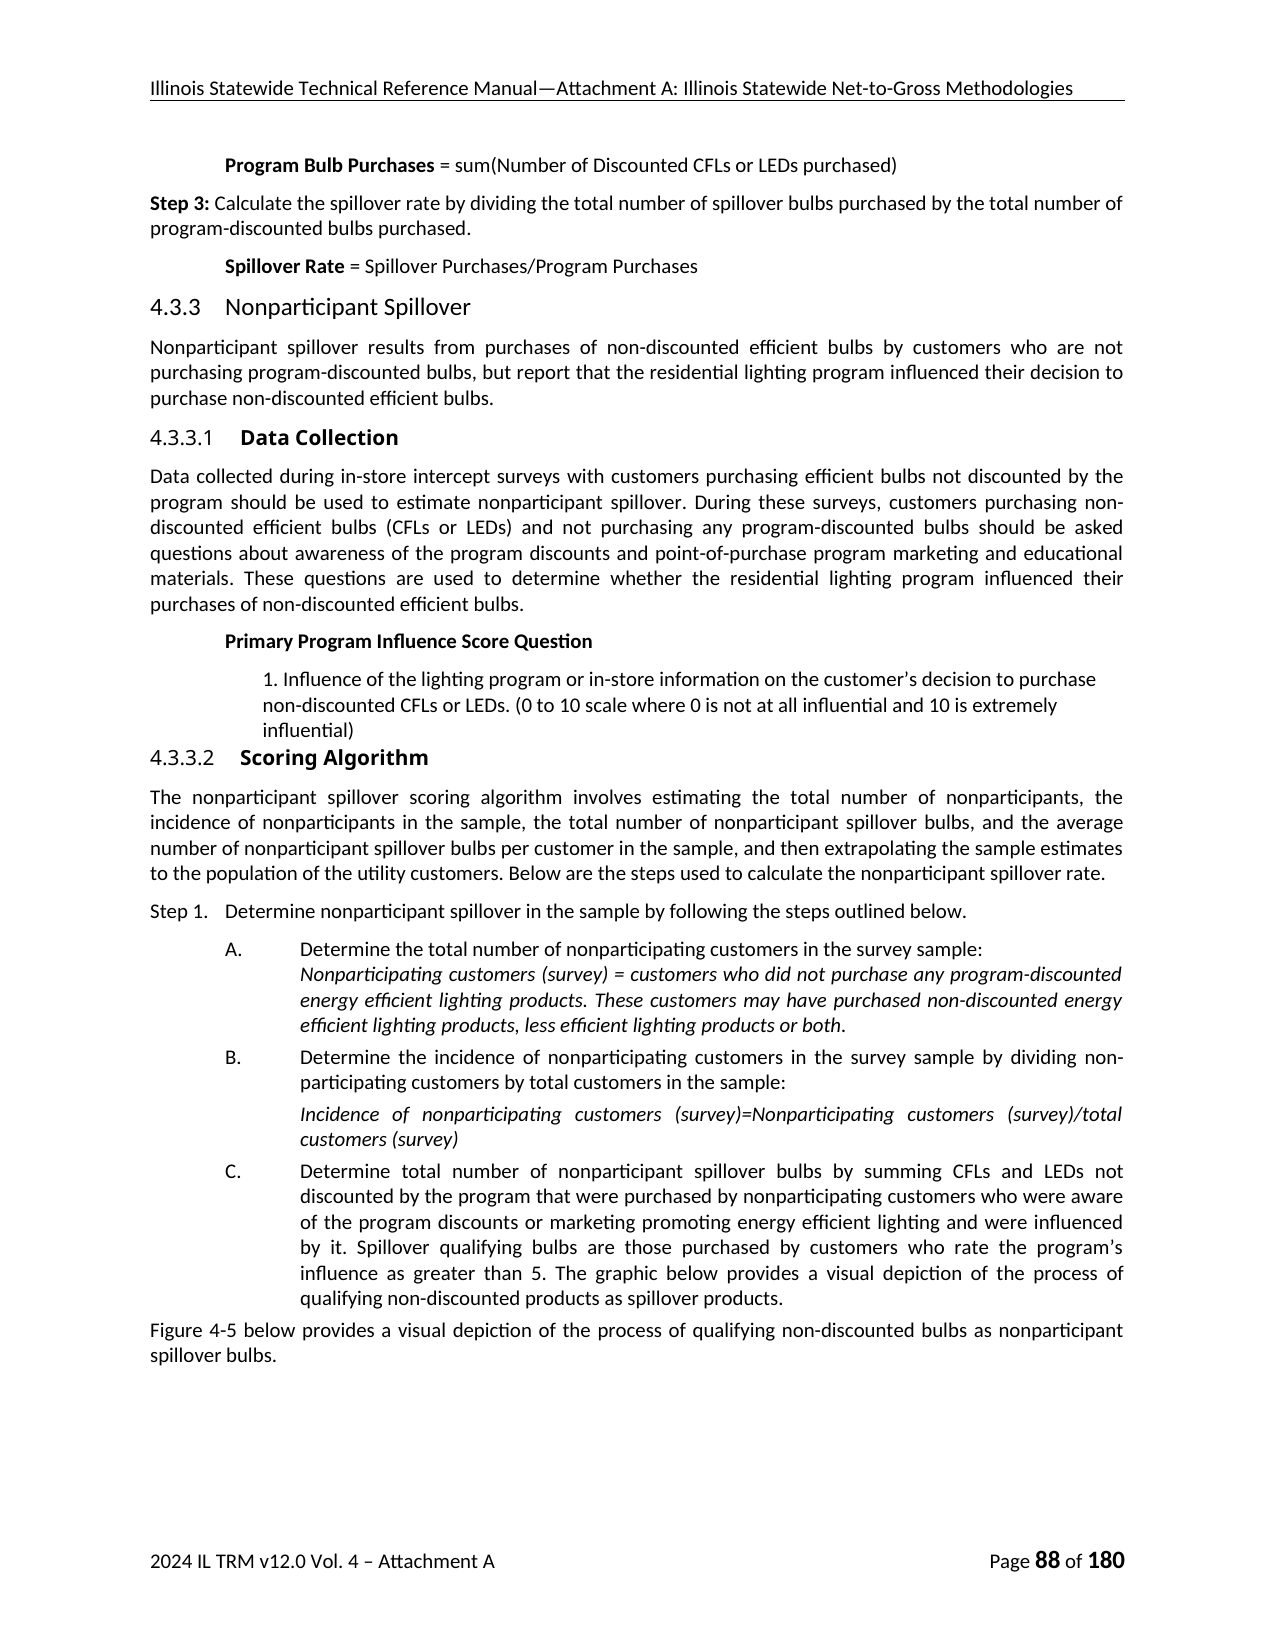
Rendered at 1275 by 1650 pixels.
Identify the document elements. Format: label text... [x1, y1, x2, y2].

text Nonparticipant spillover results from purchases of non-discounted efficient bulbs by customers who are not purchasing program-discounted bulbs, but report that the residential lighting program influenced their decision to purchase non-discounted efficient bulbs. [150, 334, 1125, 410]
text Nonparticipating customers (survey) = customers who did not purchase any program-discounted energy efficient lighting products. These customers may have purchased non-discounted energy efficient lighting products, less efficient lighting products or both. [300, 961, 1125, 1038]
text Program Bulb Purchases = sum(Number of Discounted CFLs or LEDs purchased) [150, 152, 1125, 177]
text The nonparticipant spillover scoring algorithm involves estimating the total number of nonparticipants, the incidence of nonparticipants in the sample, the total number of nonparticipant spillover bulbs, and the average number of nonparticipant spillover bulbs per customer in the sample, and then extrapolating the sample estimates to the population of the utility customers. Below are the steps used to calculate the nonparticipant spillover rate. [150, 784, 1125, 886]
text Data collected during in-store intercept surveys with customers purchasing efficient bulbs not discounted by the program should be used to estimate nonparticipant spillover. During these surveys, customers purchasing non-discounted efficient bulbs (CFLs or LEDs) and not purchasing any program-discounted bulbs should be asked questions about awareness of the program discounts and point-of-purchase program marketing and educational materials. These questions are used to determine whether the residential lighting program influenced their purchases of non-discounted efficient bulbs. [150, 464, 1125, 616]
list Data Collection [150, 423, 1125, 451]
text Primary Program Influence Score Question [225, 629, 1125, 654]
list Nonparticipant Spillover [150, 291, 1125, 322]
text Figure 4-5 below provides a visual depiction of the process of qualifying non-discounted bulbs as nonparticipant spillover bulbs. [150, 1317, 1125, 1368]
text Incidence of nonparticipating customers (survey)=Nonparticipating customers (survey)/total customers (survey) [300, 1101, 1125, 1152]
list Determine the total number of nonparticipating customers in the survey sample: [225, 936, 1125, 961]
text C. Determine total number of nonparticipant spillover bulbs by summing CFLs and LEDs not discounted by the program that were purchased by nonparticipating customers who were aware of the program discounts or marketing promoting energy efficient lighting and were influenced by it. Spillover qualifying bulbs are those purchased by customers who rate the program’s influence as greater than 5. The graphic below provides a visual depiction of the process of qualifying non-discounted products as spillover products. [225, 1158, 1125, 1311]
text Spillover Rate = Spillover Purchases/Program Purchases [150, 253, 1125, 278]
text Step 1. Determine nonparticipant spillover in the sample by following the steps outlined below. [150, 898, 1125, 923]
text 1. Influence of the lighting program or in-store information on the customer’s decision to purchase non-discounted CFLs or LEDs. (0 to 10 scale where 0 is not at all influential and 10 is extremely influential) [262, 667, 1125, 743]
list Scoring Algorithm [150, 743, 1125, 771]
text B. Determine the incidence of nonparticipating customers in the survey sample by dividing non-participating customers by total customers in the sample: [225, 1044, 1125, 1095]
text Step 3: Calculate the spillover rate by dividing the total number of spillover bulbs purchased by the total number of program-discounted bulbs purchased. [150, 190, 1125, 241]
